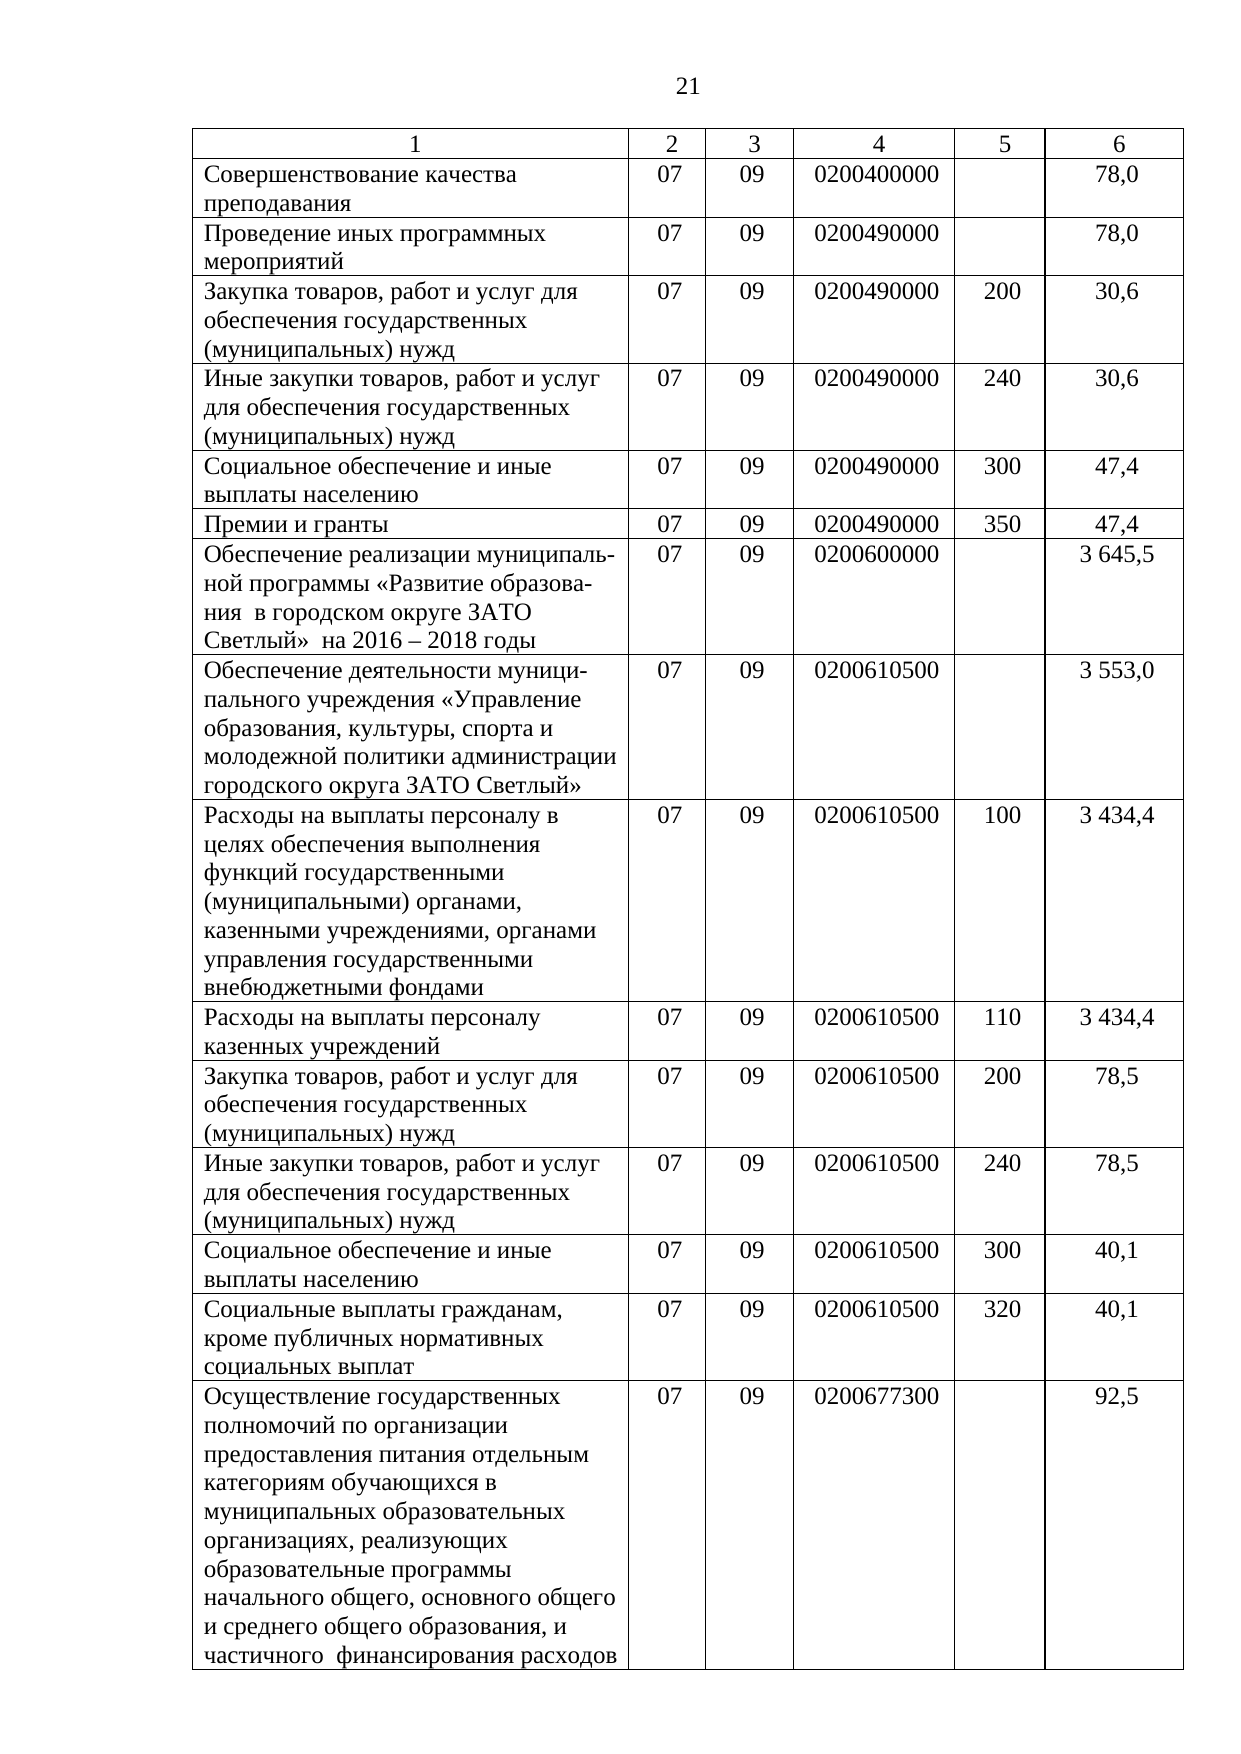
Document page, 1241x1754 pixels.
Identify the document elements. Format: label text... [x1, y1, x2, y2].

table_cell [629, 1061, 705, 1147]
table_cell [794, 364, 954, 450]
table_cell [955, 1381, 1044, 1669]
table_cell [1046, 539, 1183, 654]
text 21 [207, 71, 1169, 99]
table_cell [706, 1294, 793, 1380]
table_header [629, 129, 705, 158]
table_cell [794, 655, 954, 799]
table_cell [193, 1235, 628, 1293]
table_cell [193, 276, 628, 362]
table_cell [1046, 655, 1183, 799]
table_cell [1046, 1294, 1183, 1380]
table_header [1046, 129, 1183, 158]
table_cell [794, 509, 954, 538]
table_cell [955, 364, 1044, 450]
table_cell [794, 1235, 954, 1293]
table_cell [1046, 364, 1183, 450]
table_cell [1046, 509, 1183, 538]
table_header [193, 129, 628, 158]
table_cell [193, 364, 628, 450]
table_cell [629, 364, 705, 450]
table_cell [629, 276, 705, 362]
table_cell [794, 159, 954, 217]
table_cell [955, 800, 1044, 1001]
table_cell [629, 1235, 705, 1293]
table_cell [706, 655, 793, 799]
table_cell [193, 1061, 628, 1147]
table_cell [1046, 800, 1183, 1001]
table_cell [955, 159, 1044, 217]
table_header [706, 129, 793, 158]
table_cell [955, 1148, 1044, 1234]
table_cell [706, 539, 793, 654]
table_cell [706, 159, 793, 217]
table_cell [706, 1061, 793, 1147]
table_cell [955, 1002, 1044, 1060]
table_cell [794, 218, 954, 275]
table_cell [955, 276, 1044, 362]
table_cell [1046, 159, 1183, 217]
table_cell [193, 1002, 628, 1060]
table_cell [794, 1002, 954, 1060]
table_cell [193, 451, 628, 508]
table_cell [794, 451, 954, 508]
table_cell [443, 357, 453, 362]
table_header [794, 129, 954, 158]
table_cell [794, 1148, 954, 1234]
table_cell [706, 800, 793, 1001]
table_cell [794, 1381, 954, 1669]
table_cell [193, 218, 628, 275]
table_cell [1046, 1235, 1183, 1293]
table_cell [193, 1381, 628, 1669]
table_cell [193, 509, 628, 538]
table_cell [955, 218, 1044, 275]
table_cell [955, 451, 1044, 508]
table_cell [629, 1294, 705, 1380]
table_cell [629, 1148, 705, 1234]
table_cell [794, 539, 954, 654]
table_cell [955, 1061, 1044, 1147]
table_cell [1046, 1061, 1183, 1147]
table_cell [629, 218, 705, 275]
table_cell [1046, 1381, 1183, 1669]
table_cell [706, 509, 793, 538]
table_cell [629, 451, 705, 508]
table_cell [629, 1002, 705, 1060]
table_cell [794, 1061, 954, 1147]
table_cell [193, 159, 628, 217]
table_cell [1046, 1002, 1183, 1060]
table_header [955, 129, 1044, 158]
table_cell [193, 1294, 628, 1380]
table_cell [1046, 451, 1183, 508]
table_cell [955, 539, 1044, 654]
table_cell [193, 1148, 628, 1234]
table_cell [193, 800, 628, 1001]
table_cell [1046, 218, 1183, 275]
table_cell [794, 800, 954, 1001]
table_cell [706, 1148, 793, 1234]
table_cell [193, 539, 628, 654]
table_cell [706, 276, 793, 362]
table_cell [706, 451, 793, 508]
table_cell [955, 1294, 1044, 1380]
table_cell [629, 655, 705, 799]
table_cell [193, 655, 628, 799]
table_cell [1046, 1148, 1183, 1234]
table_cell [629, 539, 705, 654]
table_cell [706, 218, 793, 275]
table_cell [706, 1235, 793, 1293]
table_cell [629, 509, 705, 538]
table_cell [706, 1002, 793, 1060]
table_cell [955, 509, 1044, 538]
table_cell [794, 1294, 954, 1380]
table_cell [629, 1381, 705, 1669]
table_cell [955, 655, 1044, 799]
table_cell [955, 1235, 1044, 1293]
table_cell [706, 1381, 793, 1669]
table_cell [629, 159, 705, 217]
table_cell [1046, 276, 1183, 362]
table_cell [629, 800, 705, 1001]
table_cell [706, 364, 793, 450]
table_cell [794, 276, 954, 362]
